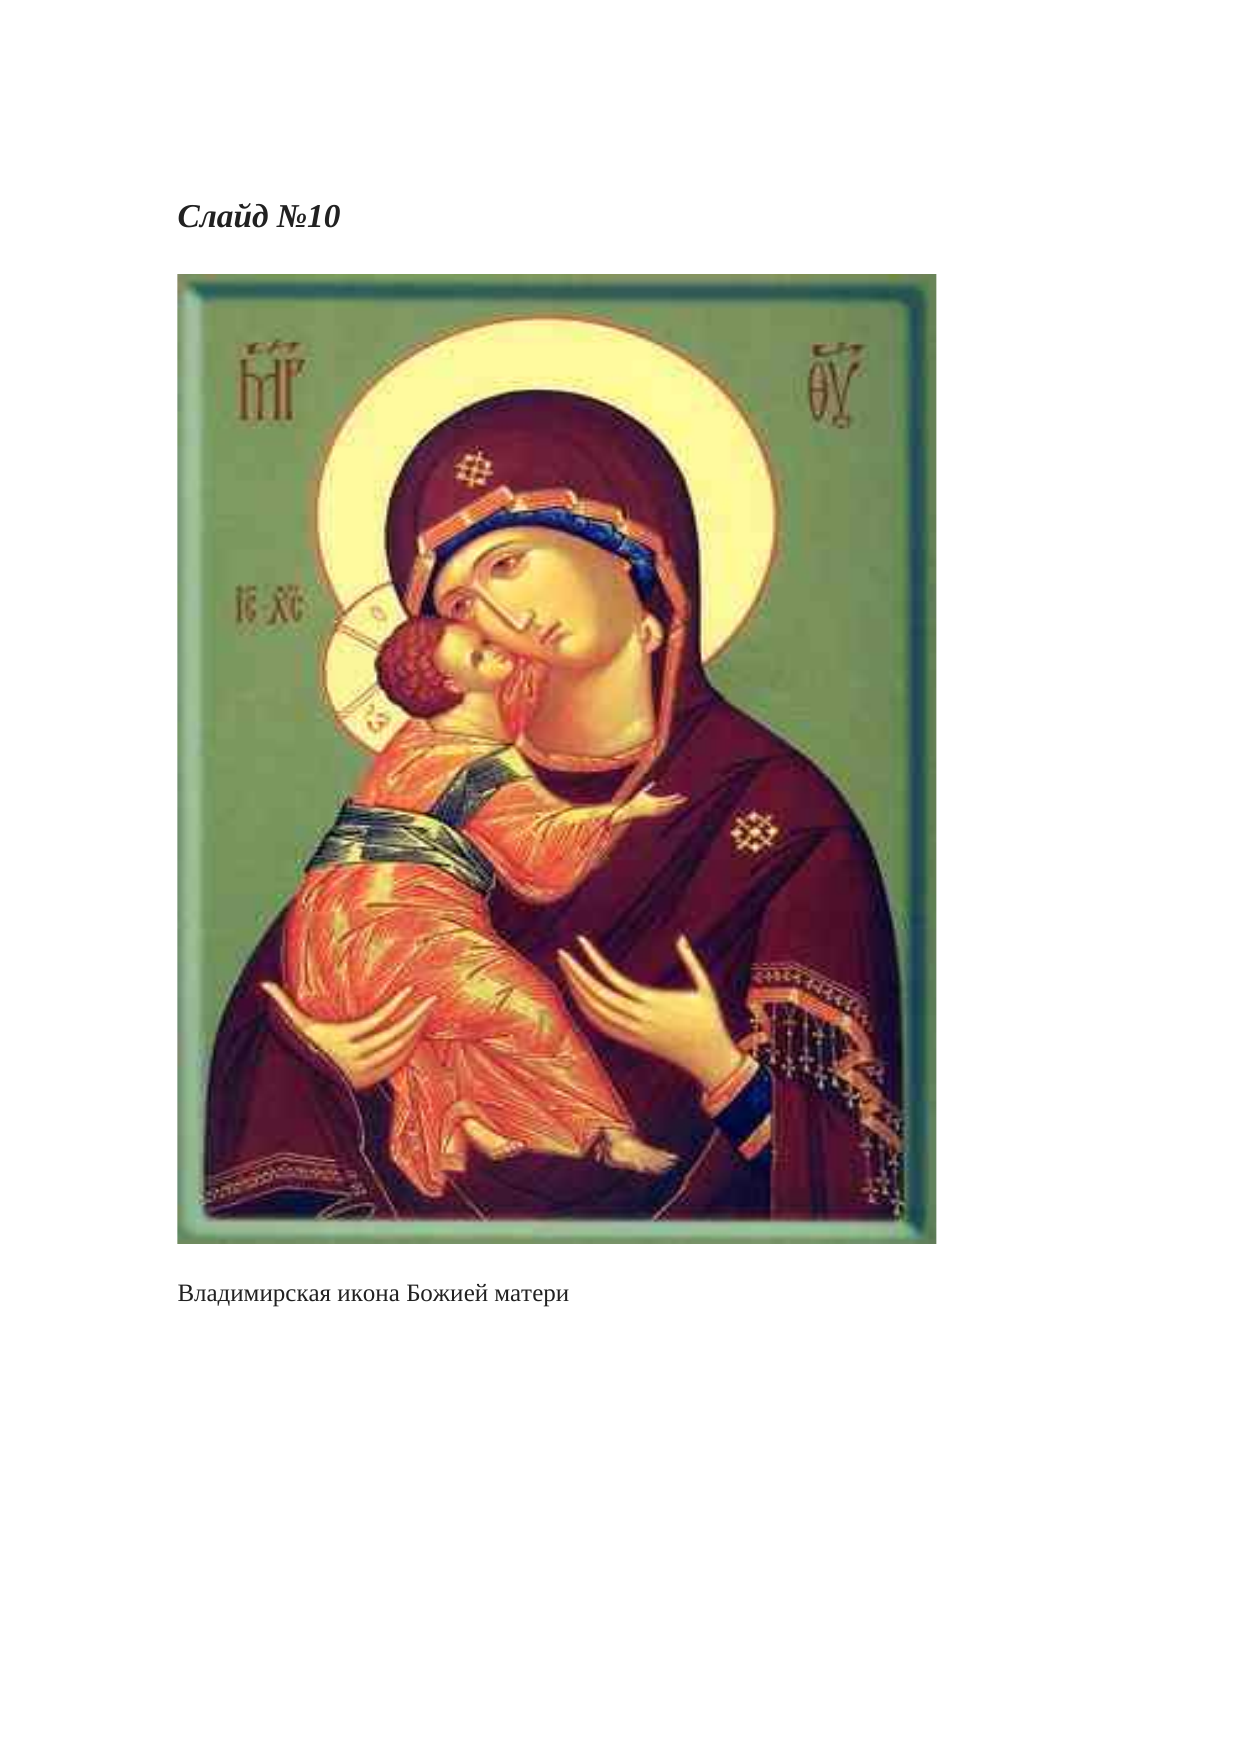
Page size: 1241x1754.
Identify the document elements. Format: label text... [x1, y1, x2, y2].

text Слайд №10 [177, 196, 1152, 235]
picture [177, 274, 937, 1244]
text Владимирская икона Божией матери [177, 1278, 1152, 1307]
